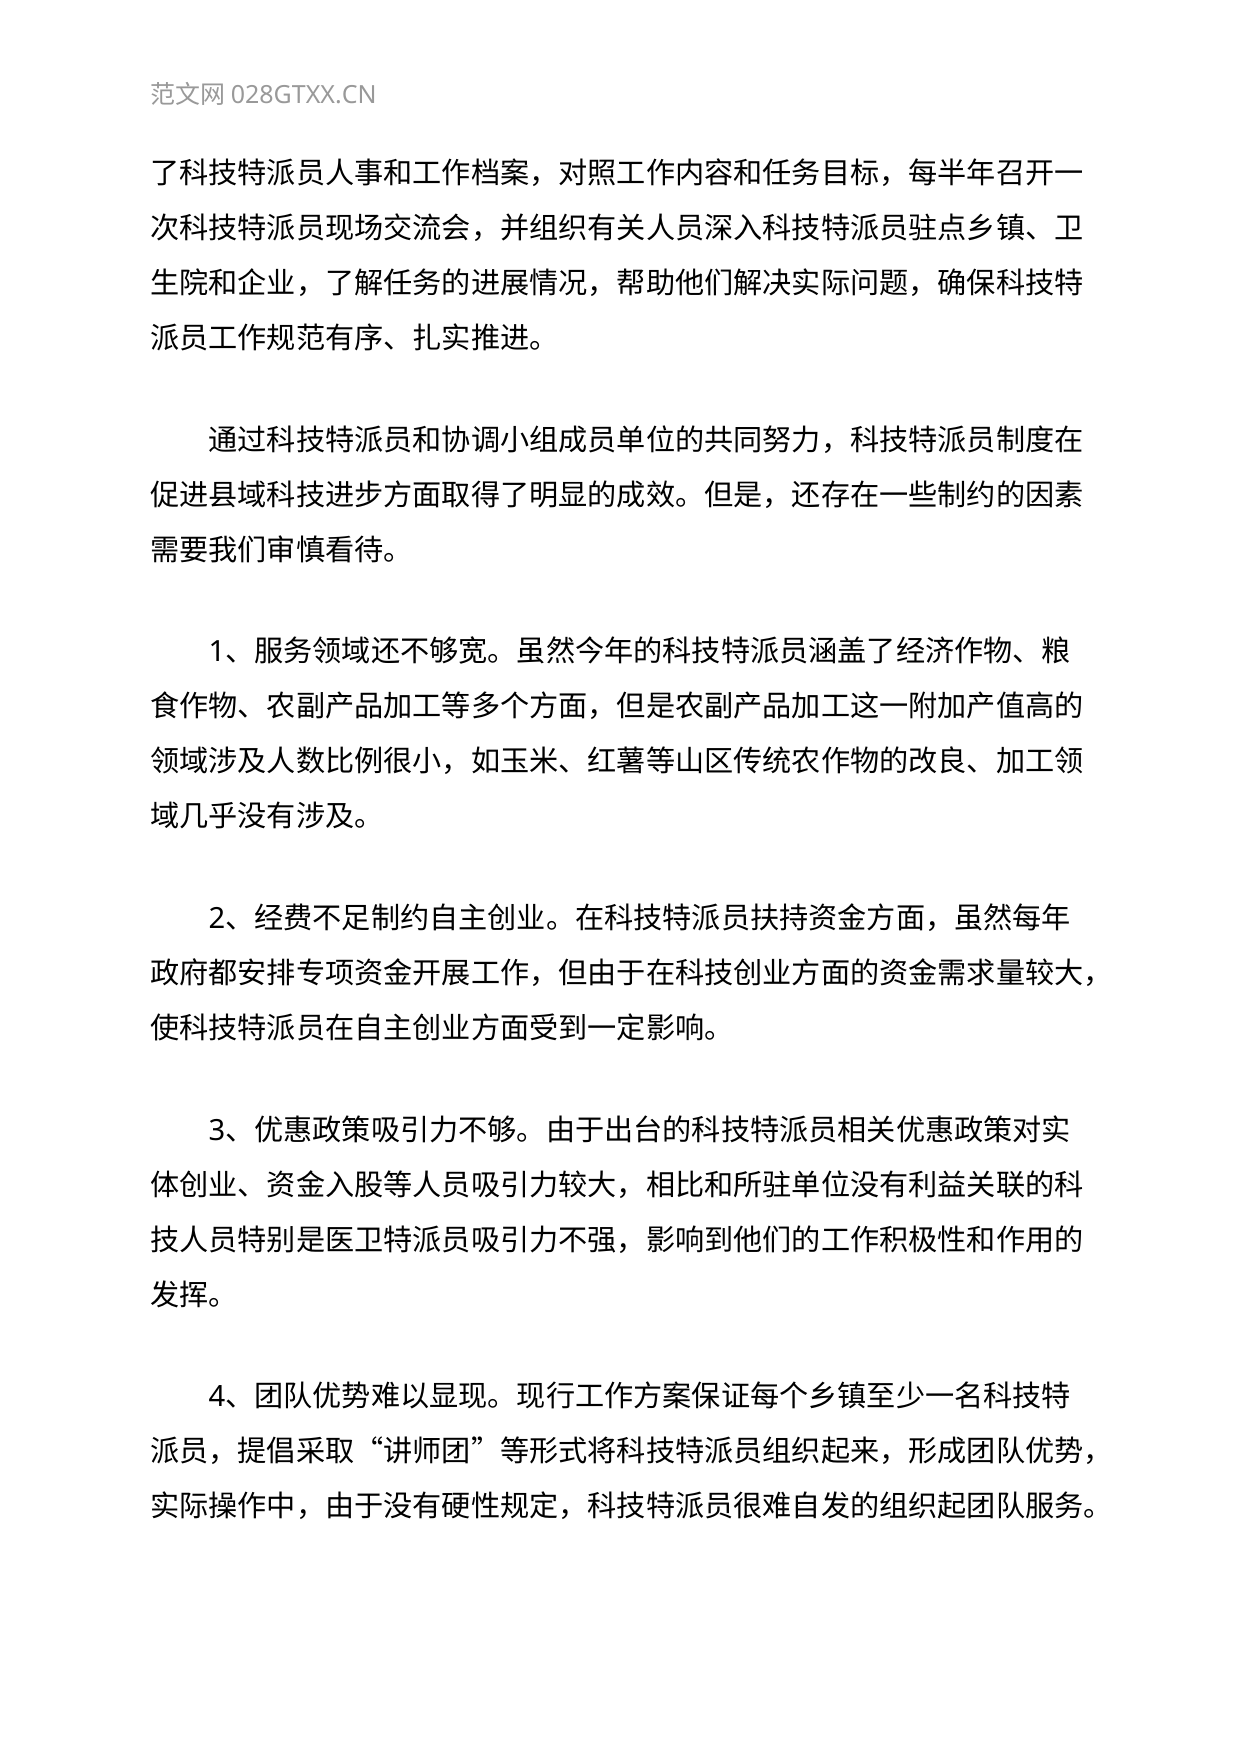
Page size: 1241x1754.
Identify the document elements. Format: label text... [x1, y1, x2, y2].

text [150, 150, 1090, 357]
text 通过科技特派员和协调小组成员单位的共同努力，科技特派员制度在促进县域科技进步方面取得了明显的成效。但是，还存在一些制约的因素需要我们审慎看待。 [150, 416, 1090, 568]
text 2、经费不足制约自主创业。在科技特派员扶持资金方面，虽然每年政府都安排专项资金开展工作，但由于在科技创业方面的资金需求量较大，使科技特派员在自主创业方面受到一定影响。 [150, 894, 1090, 1047]
text 3、优惠政策吸引力不够。由于出台的科技特派员相关优惠政策对实体创业、资金入股等人员吸引力较大，相比和所驻单位没有利益关联的科技人员特别是医卫特派员吸引力不强，影响到他们的工作积极性和作用的发挥。 [150, 1106, 1090, 1313]
text 1、服务领域还不够宽。虽然今年的科技特派员涵盖了经济作物、粮食作物、农副产品加工等多个方面，但是农副产品加工这一附加产值高的领域涉及人数比例很小，如玉米、红薯等山区传统农作物的改良、加工领域几乎没有涉及。 [150, 628, 1090, 835]
text 4、团队优势难以显现。现行工作方案保证每个乡镇至少一名科技特派员，提倡采取“讲师团”等形式将科技特派员组织起来，形成团队优势，实际操作中，由于没有硬性规定，科技特派员很难自发的组织起团队服务。 [150, 1373, 1090, 1525]
